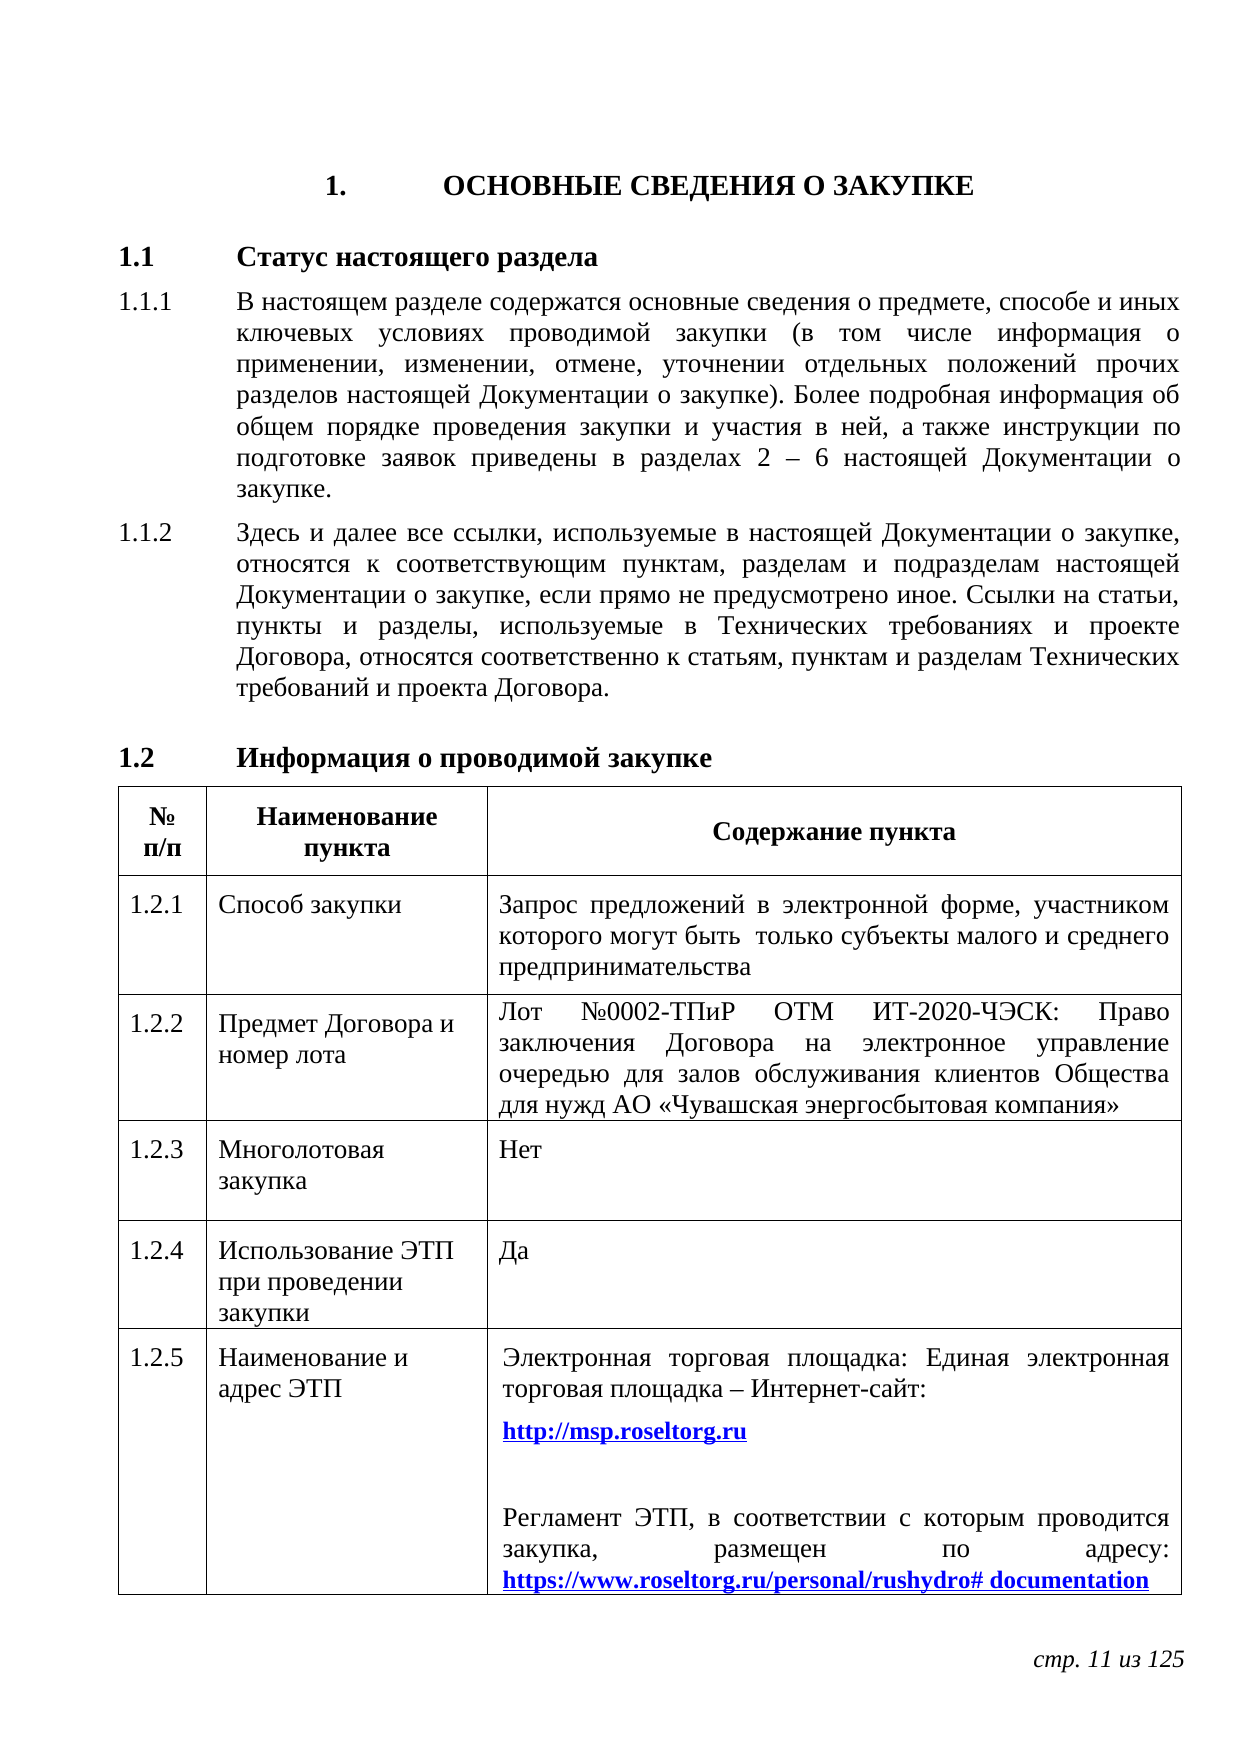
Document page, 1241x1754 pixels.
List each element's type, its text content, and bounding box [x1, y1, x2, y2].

table_cell [119, 1221, 206, 1327]
table_cell [119, 995, 206, 1119]
subtitle Информация о проводимой закупке [118, 740, 1181, 774]
table_cell Запрос предложений в электронной форме, участником которого могут быть только субъекты малого и среднего предпринимательства [488, 876, 1181, 994]
table_cell [119, 876, 206, 994]
subtitle Статус настоящего раздела [118, 239, 1181, 273]
table_cell Нет [488, 1121, 1181, 1220]
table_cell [207, 1329, 487, 1594]
list Здесь и далее все ссылки, используемые в настоящей Документации о закупке, относятся к соответствующим пунктам, разделам и подразделам настоящей Документации о закупке, если прямо не предусмотрено иное. Ссылки на статьи, пункты и разделы, используемые в Технических требованиях и проекте Договора, относятся соответственно к статьям, пунктам и разделам Технических требований и проекта Договора. [118, 516, 1181, 703]
subtitle ОСНОВНЫЕ СВЕДЕНИЯ О ЗАКУПКЕ [118, 168, 1181, 202]
table_cell Способ закупки [207, 876, 487, 994]
table_cell Лот №0002-ТПиР ОТМ ИТ-2020-ЧЭСК: Право заключения Договора на электронное управление очередью для залов обслуживания клиентов Общества для нужд АО «Чувашская энергосбытовая компания» [488, 995, 1181, 1119]
list В настоящем разделе содержатся основные сведения о предмете, способе и иных ключевых условиях проводимой закупки (в том числе информация о применении, изменении, отмене, уточнении отдельных положений прочих разделов настоящей Документации о закупке). Более подробная информация об общем порядке проведения закупки и участия в ней, а также инструкции по подготовке заявок приведены в разделах 2 – 6 настоящей Документации о закупке. [118, 285, 1181, 503]
table_cell [119, 1121, 206, 1220]
table_cell Многолотовая закупка [207, 1121, 487, 1220]
table_header Наименование пункта [207, 787, 487, 874]
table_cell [488, 1329, 1181, 1594]
table_header № п/п [119, 787, 206, 874]
table_cell [119, 1329, 206, 1594]
table_cell Использование ЭТП при проведении закупки [207, 1221, 487, 1327]
table_cell Да [488, 1221, 1181, 1327]
table_cell Предмет Договора и номер лота [207, 995, 487, 1119]
table_header Содержание пункта [488, 787, 1181, 874]
